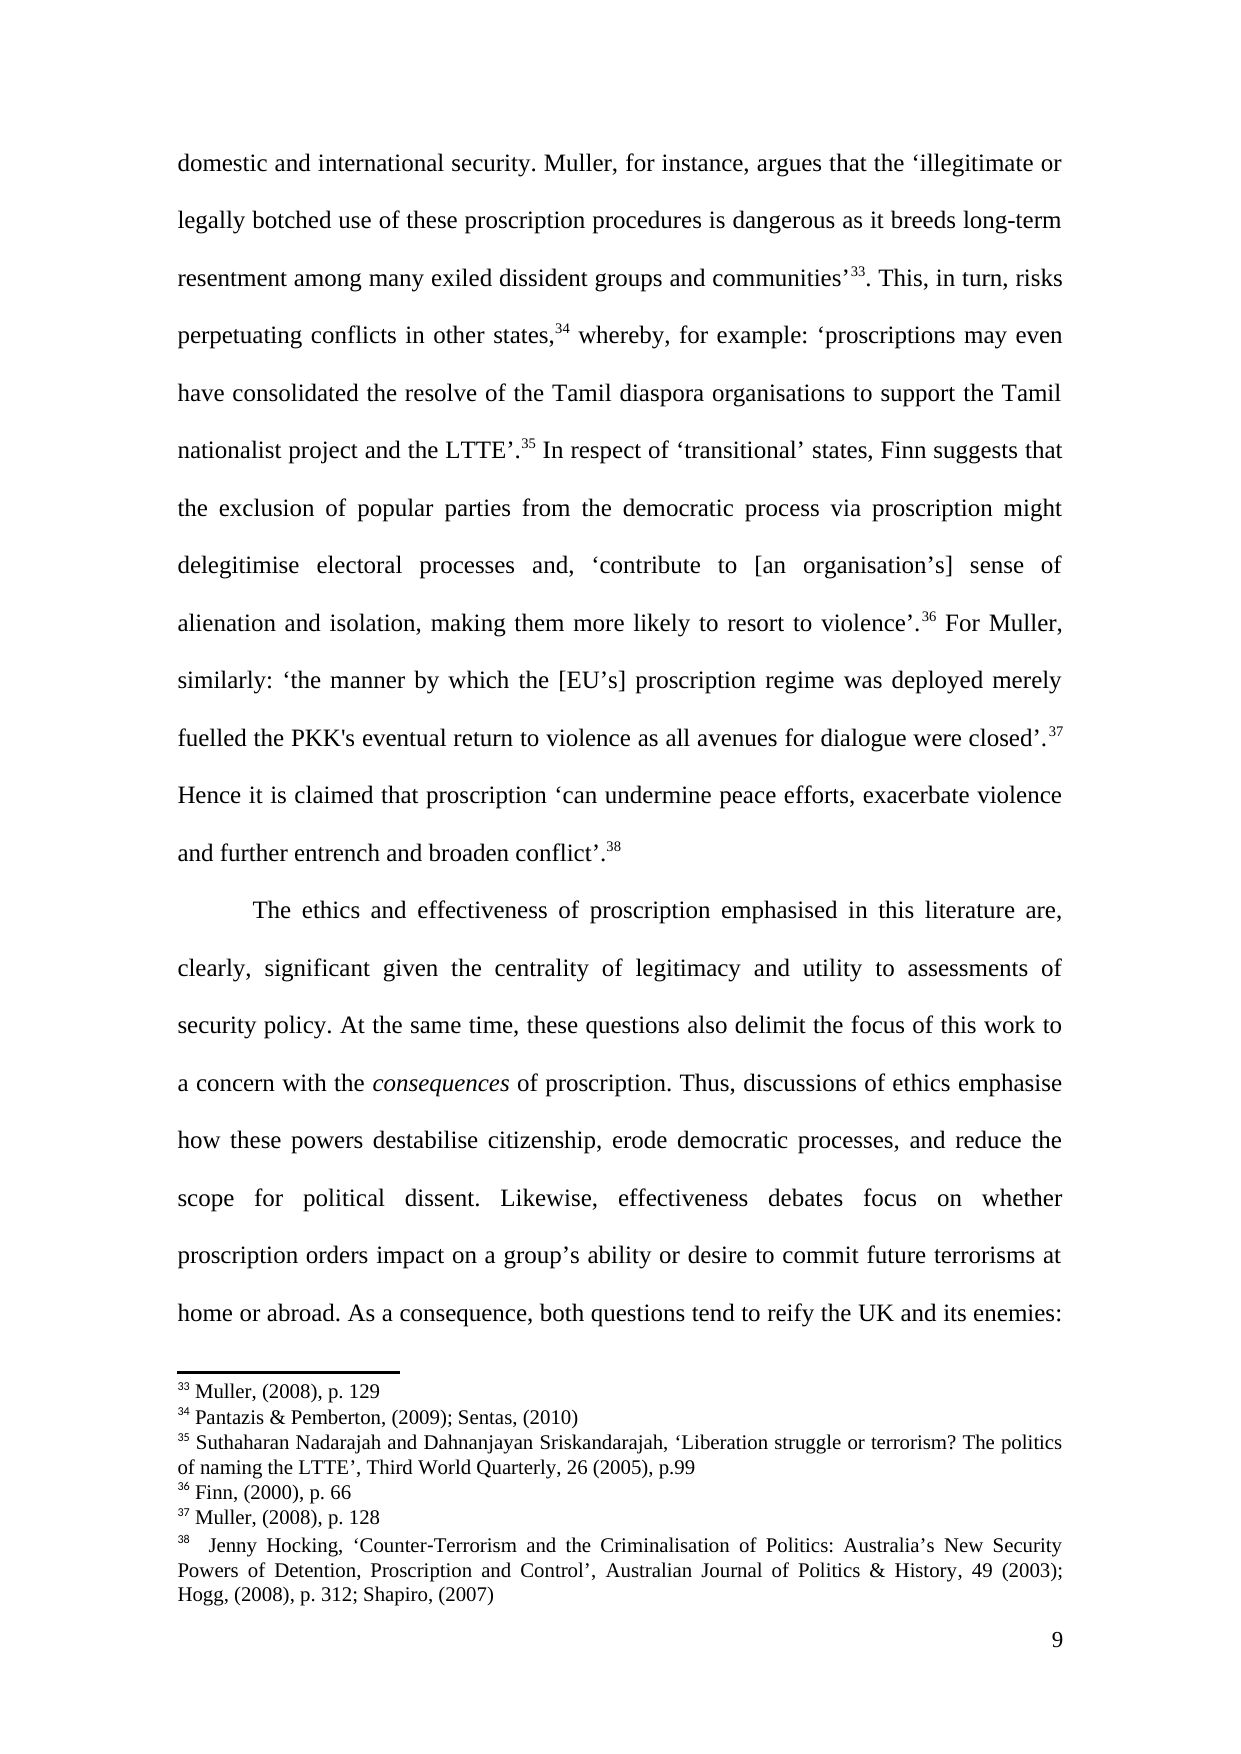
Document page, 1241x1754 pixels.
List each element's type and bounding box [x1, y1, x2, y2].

text [177, 148, 1063, 866]
text [177, 895, 1063, 1326]
